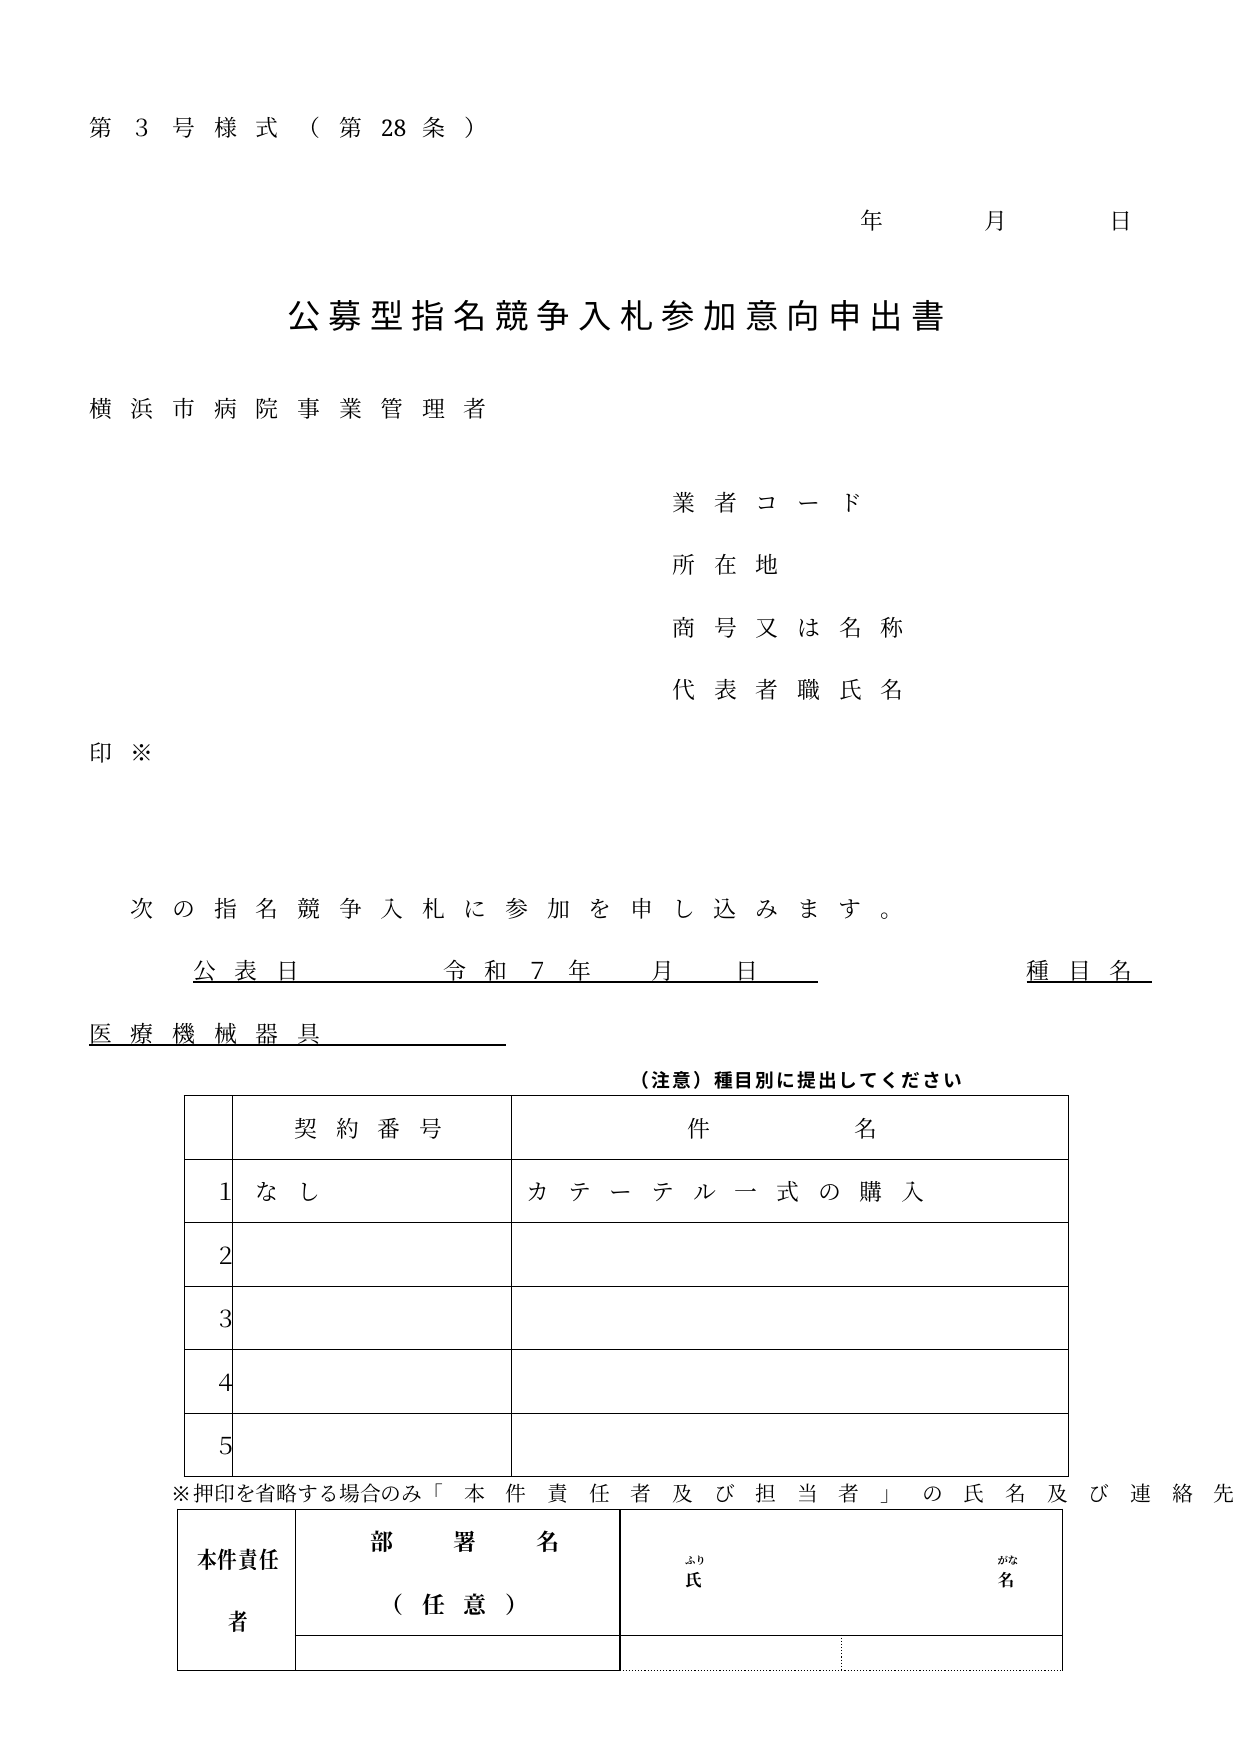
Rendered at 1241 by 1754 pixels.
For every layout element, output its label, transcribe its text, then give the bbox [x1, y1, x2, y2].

text 業者コード [89, 470, 1151, 532]
table_cell [512, 1414, 1068, 1476]
table_cell カテーテル一式の購入 [512, 1160, 1068, 1222]
text 所在地 [89, 532, 1151, 595]
table_cell ４ [185, 1350, 232, 1413]
table_cell [621, 1636, 841, 1670]
table_cell なし [233, 1160, 511, 1222]
text 公募型指名競争入札参加意向申出書 [89, 282, 1151, 345]
table_cell ２ [185, 1223, 232, 1286]
table_cell [296, 1636, 619, 1670]
table_cell [841, 1636, 1062, 1670]
table_cell ５ [185, 1414, 232, 1476]
table_cell [233, 1223, 511, 1286]
text 年 月 日 [89, 189, 1151, 251]
table_cell [233, 1350, 511, 1413]
table_header 部 署 名 （任意） [296, 1510, 619, 1634]
table_cell [512, 1287, 1068, 1349]
table_cell [512, 1223, 1068, 1286]
text 公表日 令和７年 月 日 種目名 医療機械器具 [89, 939, 1151, 1064]
text 第３号様式（第28条） [89, 95, 1151, 157]
table_cell １ [185, 1160, 232, 1222]
table_header [185, 1096, 232, 1158]
text 代表者職氏名 印※ [89, 657, 1151, 782]
table_header 件 名 [512, 1096, 1068, 1158]
text ※押印を省略する場合のみ「本件責任者及び担当者」の氏名及び連絡先を記載すること。 [89, 1477, 1151, 1508]
table_header 契約番号 [233, 1096, 511, 1158]
table_cell [233, 1414, 511, 1476]
table_cell [233, 1287, 511, 1349]
text 横浜市病院事業管理者 [89, 376, 1151, 439]
text 次の指名競争入札に参加を申し込みます。 [89, 876, 1151, 939]
text 商号又は名称 [89, 595, 1151, 657]
table_header [621, 1510, 1062, 1634]
table_cell [512, 1350, 1068, 1413]
text （注意）種目別に提出してください [89, 1064, 1151, 1095]
table_cell ３ [185, 1287, 232, 1349]
table_header 本件責任者 [178, 1510, 295, 1670]
